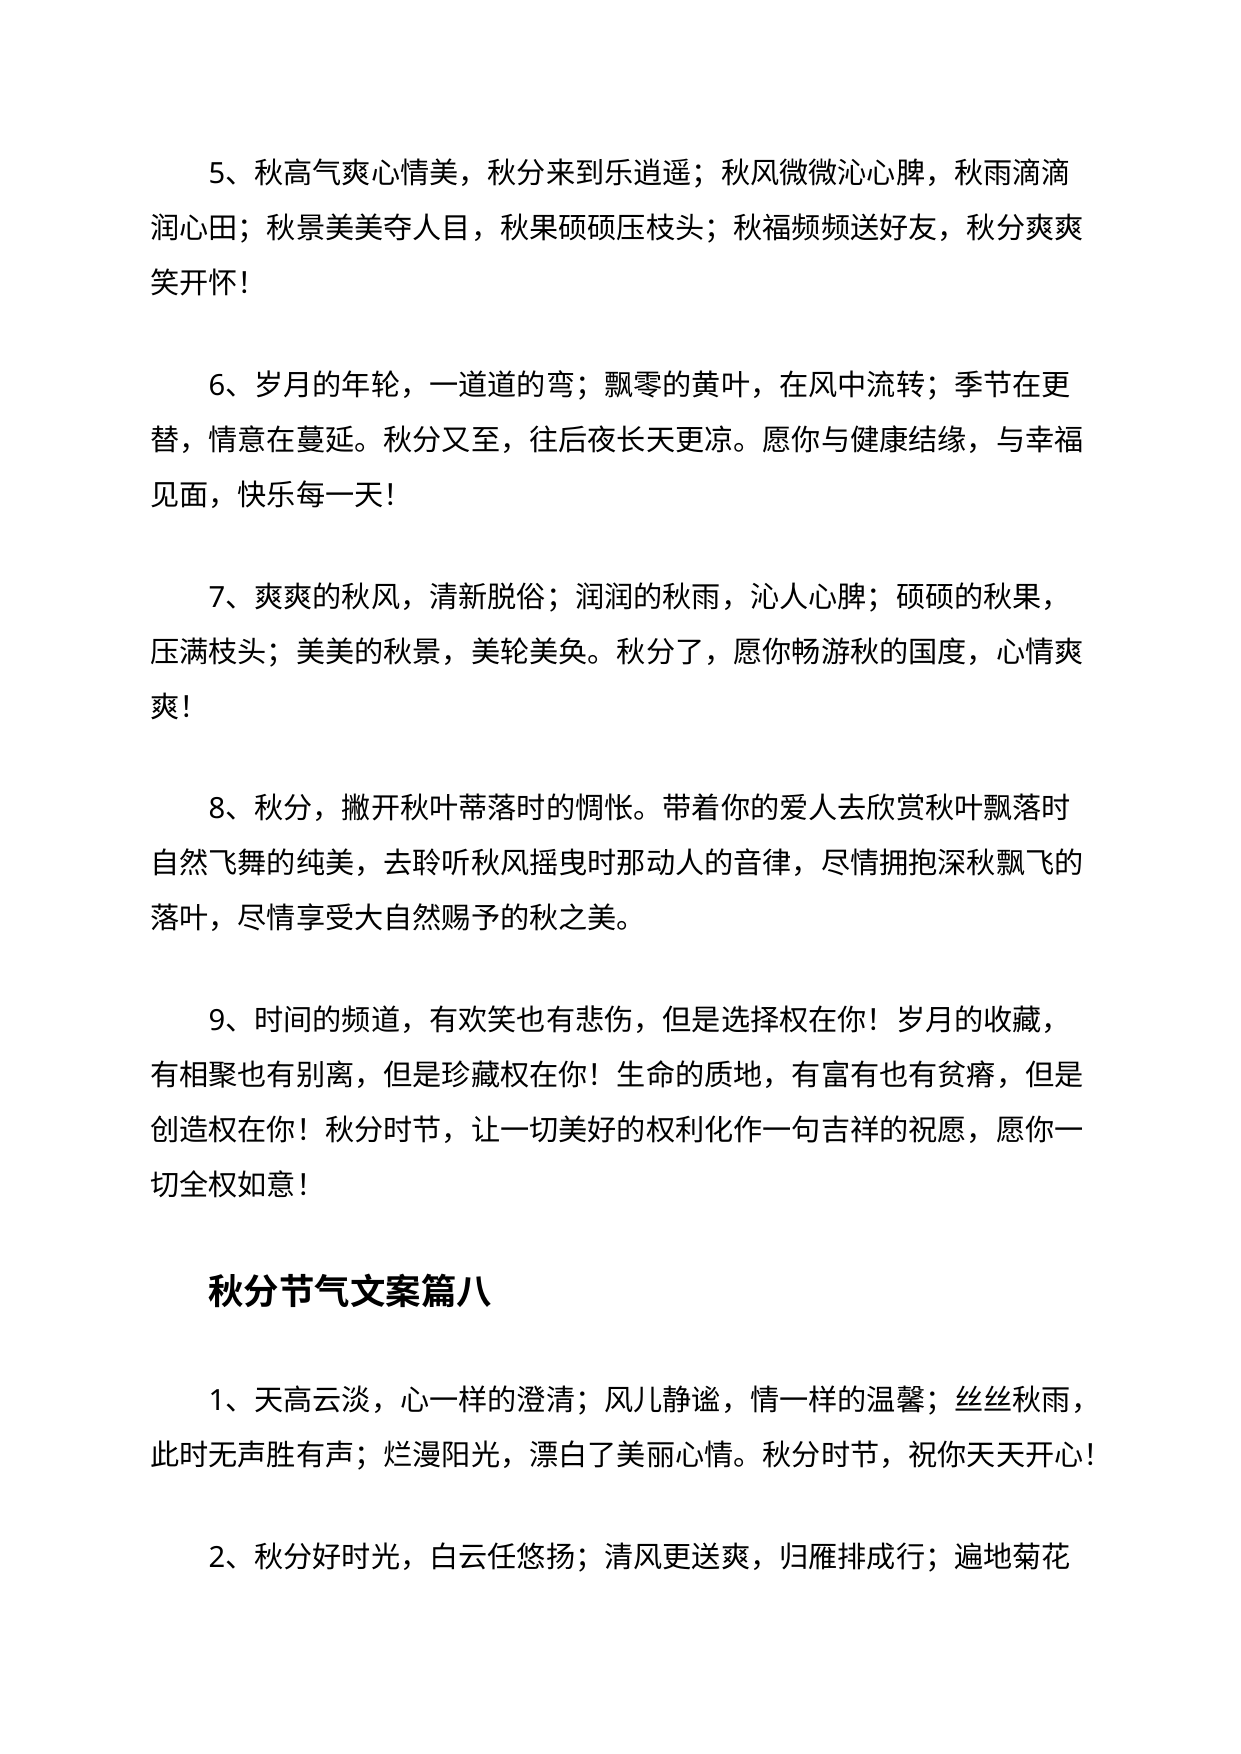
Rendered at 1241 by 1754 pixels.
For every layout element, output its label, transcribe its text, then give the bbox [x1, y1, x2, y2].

text 7、爽爽的秋风，清新脱俗；润润的秋雨，沁人心脾；硕硕的秋果，压满枝头；美美的秋景，美轮美奂。秋分了，愿你畅游秋的国度，心情爽爽！ [150, 573, 1090, 726]
text 8、秋分，撇开秋叶蒂落时的惆怅。带着你的爱人去欣赏秋叶飘落时自然飞舞的纯美，去聆听秋风摇曳时那动人的音律，尽情拥抱深秋飘飞的落叶，尽情享受大自然赐予的秋之美。 [150, 785, 1090, 937]
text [150, 1533, 1090, 1576]
text 5、秋高气爽心情美，秋分来到乐逍遥；秋风微微沁心脾，秋雨滴滴润心田；秋景美美夺人目，秋果硕硕压枝头；秋福频频送好友，秋分爽爽笑开怀！ [150, 150, 1090, 302]
text 9、时间的频道，有欢笑也有悲伤，但是选择权在你！岁月的收藏，有相聚也有别离，但是珍藏权在你！生命的质地，有富有也有贫瘠，但是创造权在你！秋分时节，让一切美好的权利化作一句吉祥的祝愿，愿你一切全权如意！ [150, 997, 1090, 1204]
text 1、天高云淡，心一样的澄清；风儿静谧，情一样的温馨；丝丝秋雨，此时无声胜有声；烂漫阳光，漂白了美丽心情。秋分时节，祝你天天开心！ [150, 1377, 1090, 1474]
text 秋分节气文案篇八 [150, 1263, 1090, 1314]
text 6、岁月的年轮，一道道的弯；飘零的黄叶，在风中流转；季节在更替，情意在蔓延。秋分又至，往后夜长天更凉。愿你与健康结缘，与幸福见面，快乐每一天！ [150, 362, 1090, 514]
